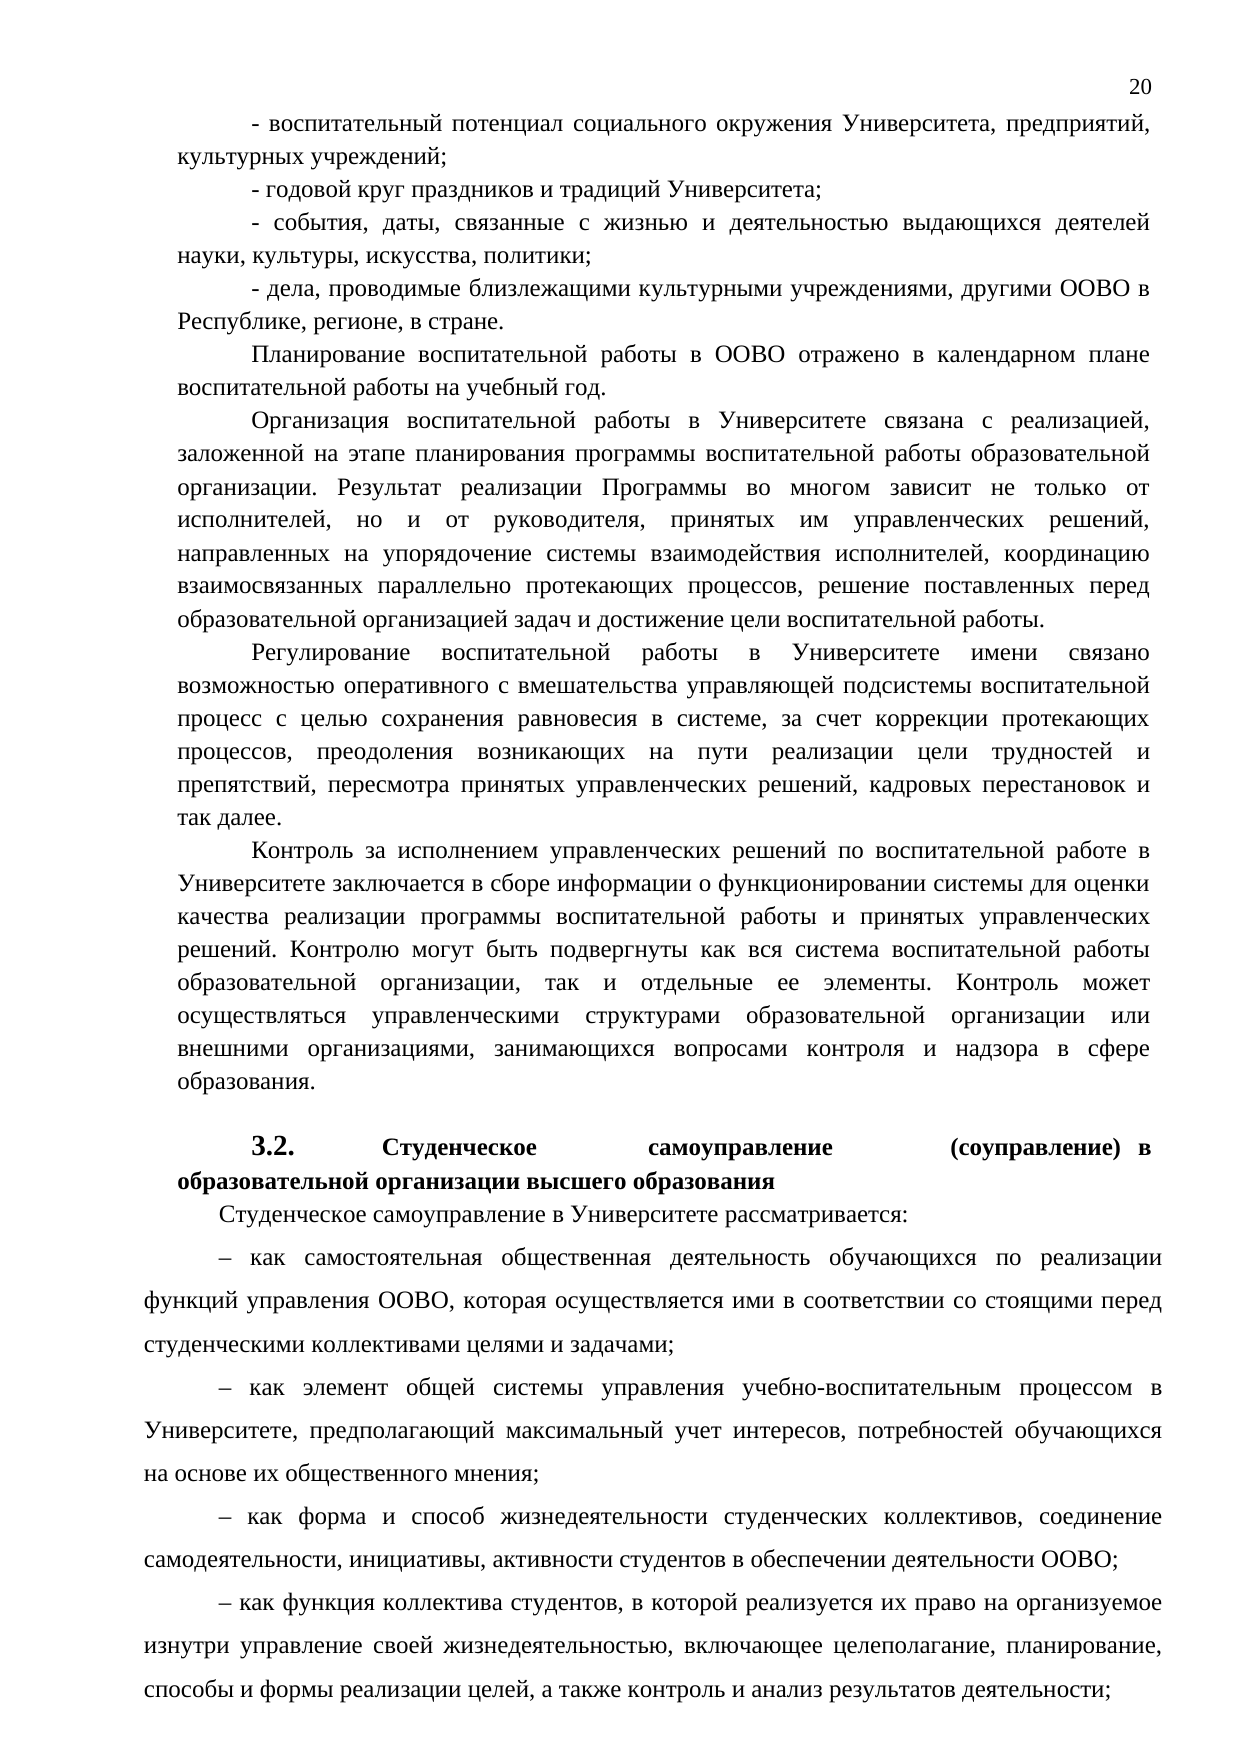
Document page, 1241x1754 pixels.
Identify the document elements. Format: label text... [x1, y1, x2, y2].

text Контроль за исполнением управленческих решений по воспитательной работе в Университете заключается в сборе информации о функционировании системы для оценки качества реализации программы воспитательной работы и принятых управленческих решений. Контролю могут быть подвергнуты как вся система воспитательной работы образовательной организации, так и отдельные ее элементы. Контроль может осуществляться управленческими структурами образовательной организации или внешними организациями, занимающихся вопросами контроля и надзора в сфере образования. [177, 835, 1151, 1095]
text - годовой круг праздников и традиций Университета; [177, 174, 1151, 203]
text Студенческое самоуправление в Университете рассматривается: [144, 1199, 1163, 1228]
text – как форма и способ жизнедеятельности студенческих коллективов, соединение самодеятельности, инициативы, активности студентов в обеспечении деятельности ООВО; [144, 1501, 1163, 1573]
subtitle Студенческое самоуправление (соуправление) в образовательной организации высшего образования [177, 1128, 1151, 1195]
text Регулирование воспитательной работы в Университете имени связано возможностью оперативного с вмешательства управляющей подсистемы воспитательной процесс с целью сохранения равновесия в системе, за счет коррекции протекающих процессов, преодоления возникающих на пути реализации цели трудностей и препятствий, пересмотра принятых управленческих решений, кадровых перестановок и так далее. [177, 637, 1151, 831]
text – как самостоятельная общественная деятельность обучающихся по реализации функций управления ООВО, которая осуществляется ими в соответствии со стоящими перед студенческими коллективами целями и задачами; [144, 1242, 1163, 1357]
text Планирование воспитательной работы в ООВО отражено в календарном плане воспитательной работы на учебный год. [177, 339, 1151, 401]
text Организация воспитательной работы в Университете связана с реализацией, заложенной на этапе планирования программы воспитательной работы образовательной организации. Результат реализации Программы во многом зависит не только от исполнителей, но и от руководителя, принятых им управленческих решений, направленных на упорядочение системы взаимодействия исполнителей, координацию взаимосвязанных параллельно протекающих процессов, решение поставленных перед образовательной организацией задач и достижение цели воспитательной работы. [177, 406, 1151, 632]
text – как элемент общей системы управления учебно-воспитательным процессом в Университете, предполагающий максимальный учет интересов, потребностей обучающихся на основе их общественного мнения; [144, 1372, 1163, 1487]
text - дела, проводимые близлежащими культурными учреждениями, другими ООВО в Республике, регионе, в стране. [177, 273, 1151, 335]
text - воспитательный потенциал социального окружения Университета, предприятий, культурных учреждений; [177, 108, 1151, 170]
text – как функция коллектива студентов, в которой реализуется их право на организуемое изнутри управление своей жизнедеятельностью, включающее целеполагание, планирование, способы и формы реализации целей, а также контроль и анализ результатов деятельности; [144, 1587, 1163, 1702]
text - события, даты, связанные с жизнью и деятельностью выдающихся деятелей науки, культуры, искусства, политики; [177, 207, 1151, 269]
